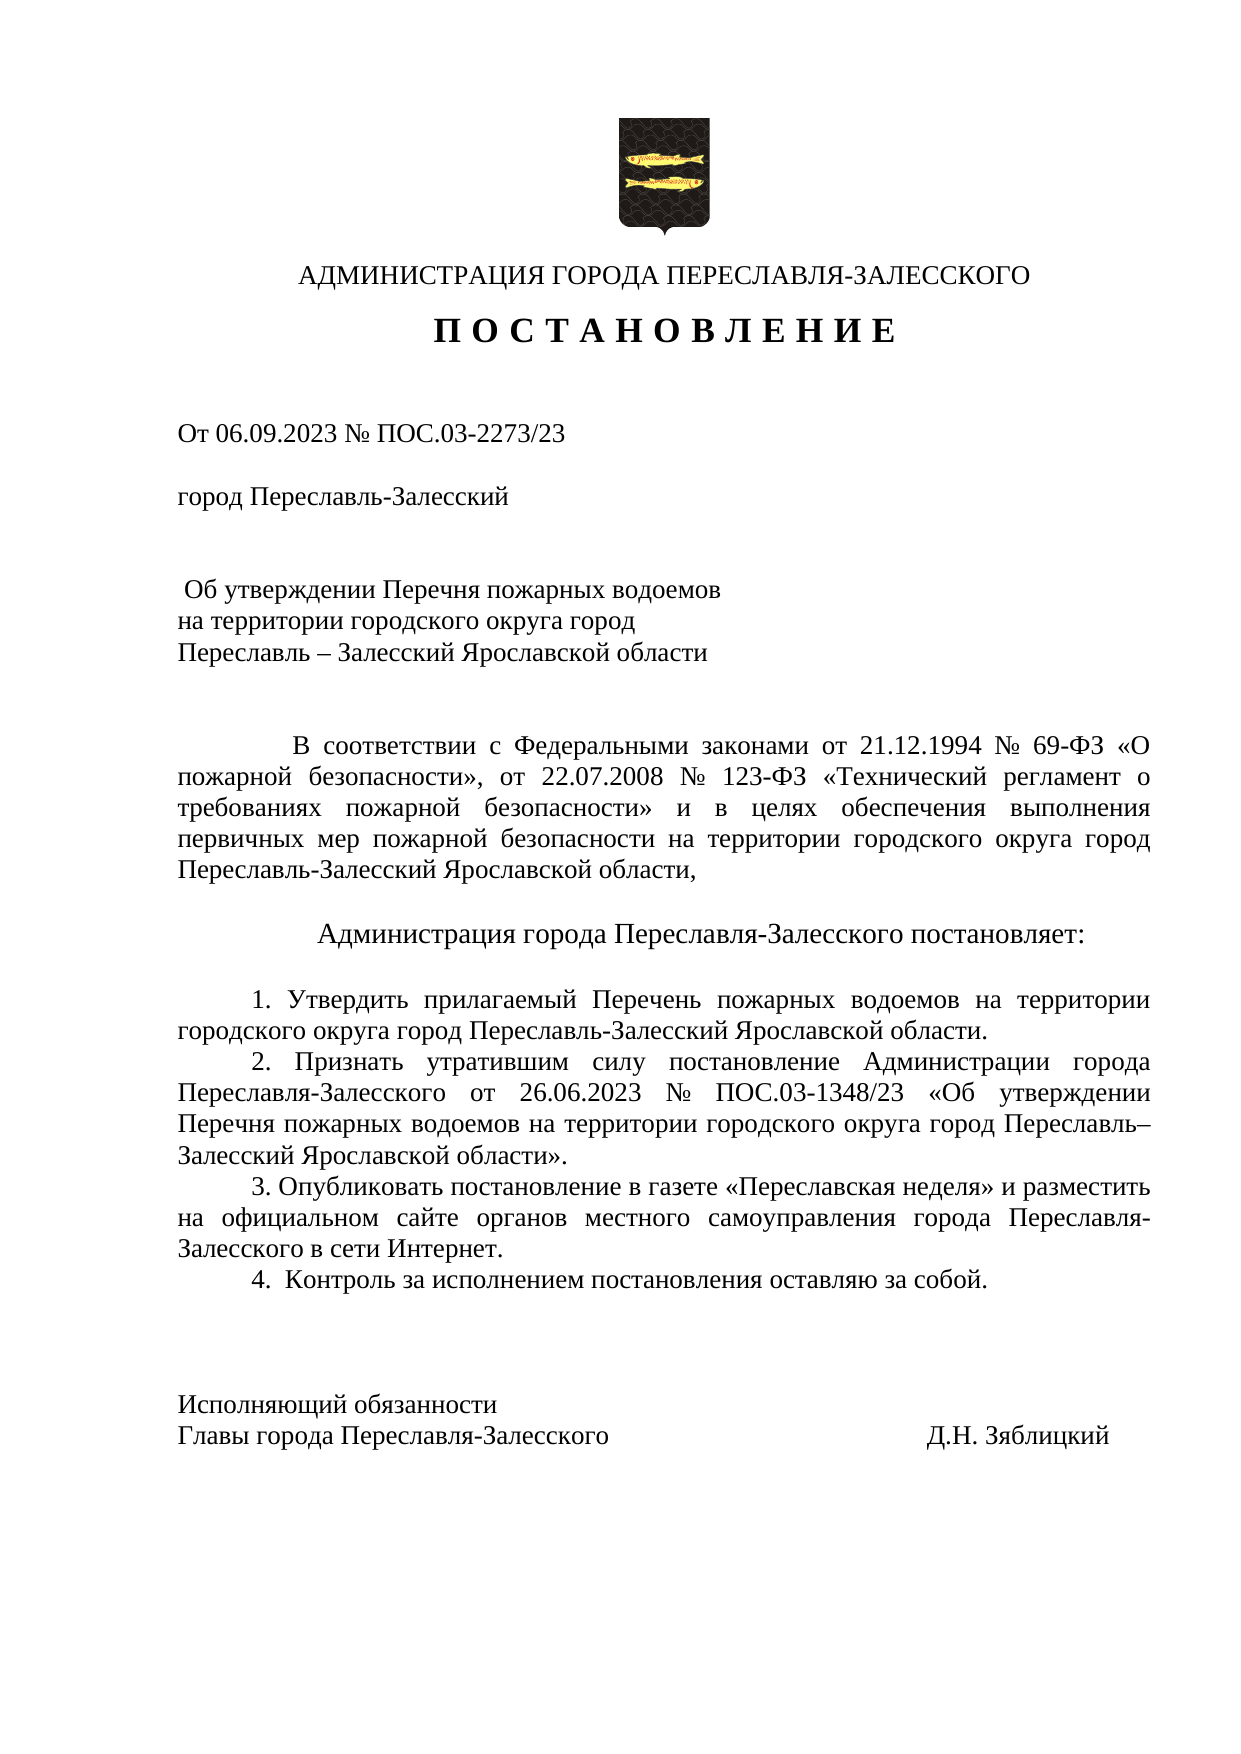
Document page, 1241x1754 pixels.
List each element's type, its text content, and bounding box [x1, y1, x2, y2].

text Администрация города Переславля-Залесского постановляет: [177, 916, 1152, 949]
text Главы города Переславля-Залесского Д.Н. Зяблицкий [177, 1419, 1152, 1450]
text 4. Контроль за исполнением постановления оставляю за собой. [177, 1263, 1152, 1294]
text Исполняющий обязанности [177, 1388, 1152, 1419]
text 1. Утвердить прилагаемый Перечень пожарных водоемов на территории городского округа город Переславль-Залесский Ярославской области. [177, 983, 1152, 1045]
text Об утверждении Перечня пожарных водоемов [177, 573, 1152, 604]
text 3. Опубликовать постановление в газете «Переславская неделя» и разместить на официальном сайте органов местного самоуправления города Переславля-Залесского в сети Интернет. [177, 1170, 1152, 1263]
text От 06.09.2023 № ПОС.03-2273/23 [177, 418, 1152, 449]
text 2. Признать утратившим силу постановление Администрации города Переславля-Залесского от 26.06.2023 № ПОС.03-1348/23 «Об утверждении Перечня пожарных водоемов на территории городского округа город Переславль–Залесский Ярославской области». [177, 1045, 1152, 1170]
text В соответствии с Федеральными законами от 21.12.1994 № 69-ФЗ «О пожарной безопасности», от 22.07.2008 № 123-ФЗ «Технический регламент о требованиях пожарной безопасности» и в целях обеспечения выполнения первичных мер пожарной безопасности на территории городского округа город Переславль-Залесский Ярославской области, [177, 729, 1152, 885]
subtitle ПОСТАНОВЛЕНИЕ [177, 309, 1152, 350]
text город Переславль-Залесский [177, 480, 1152, 511]
text Переславль – Залесский Ярославской области [177, 636, 1152, 667]
text на территории городского округа город [177, 604, 1152, 636]
text АДМИНИСТРАЦИЯ ГОРОДА ПЕРЕСЛАВЛЯ-ЗАЛЕССКОГО [177, 259, 1152, 290]
